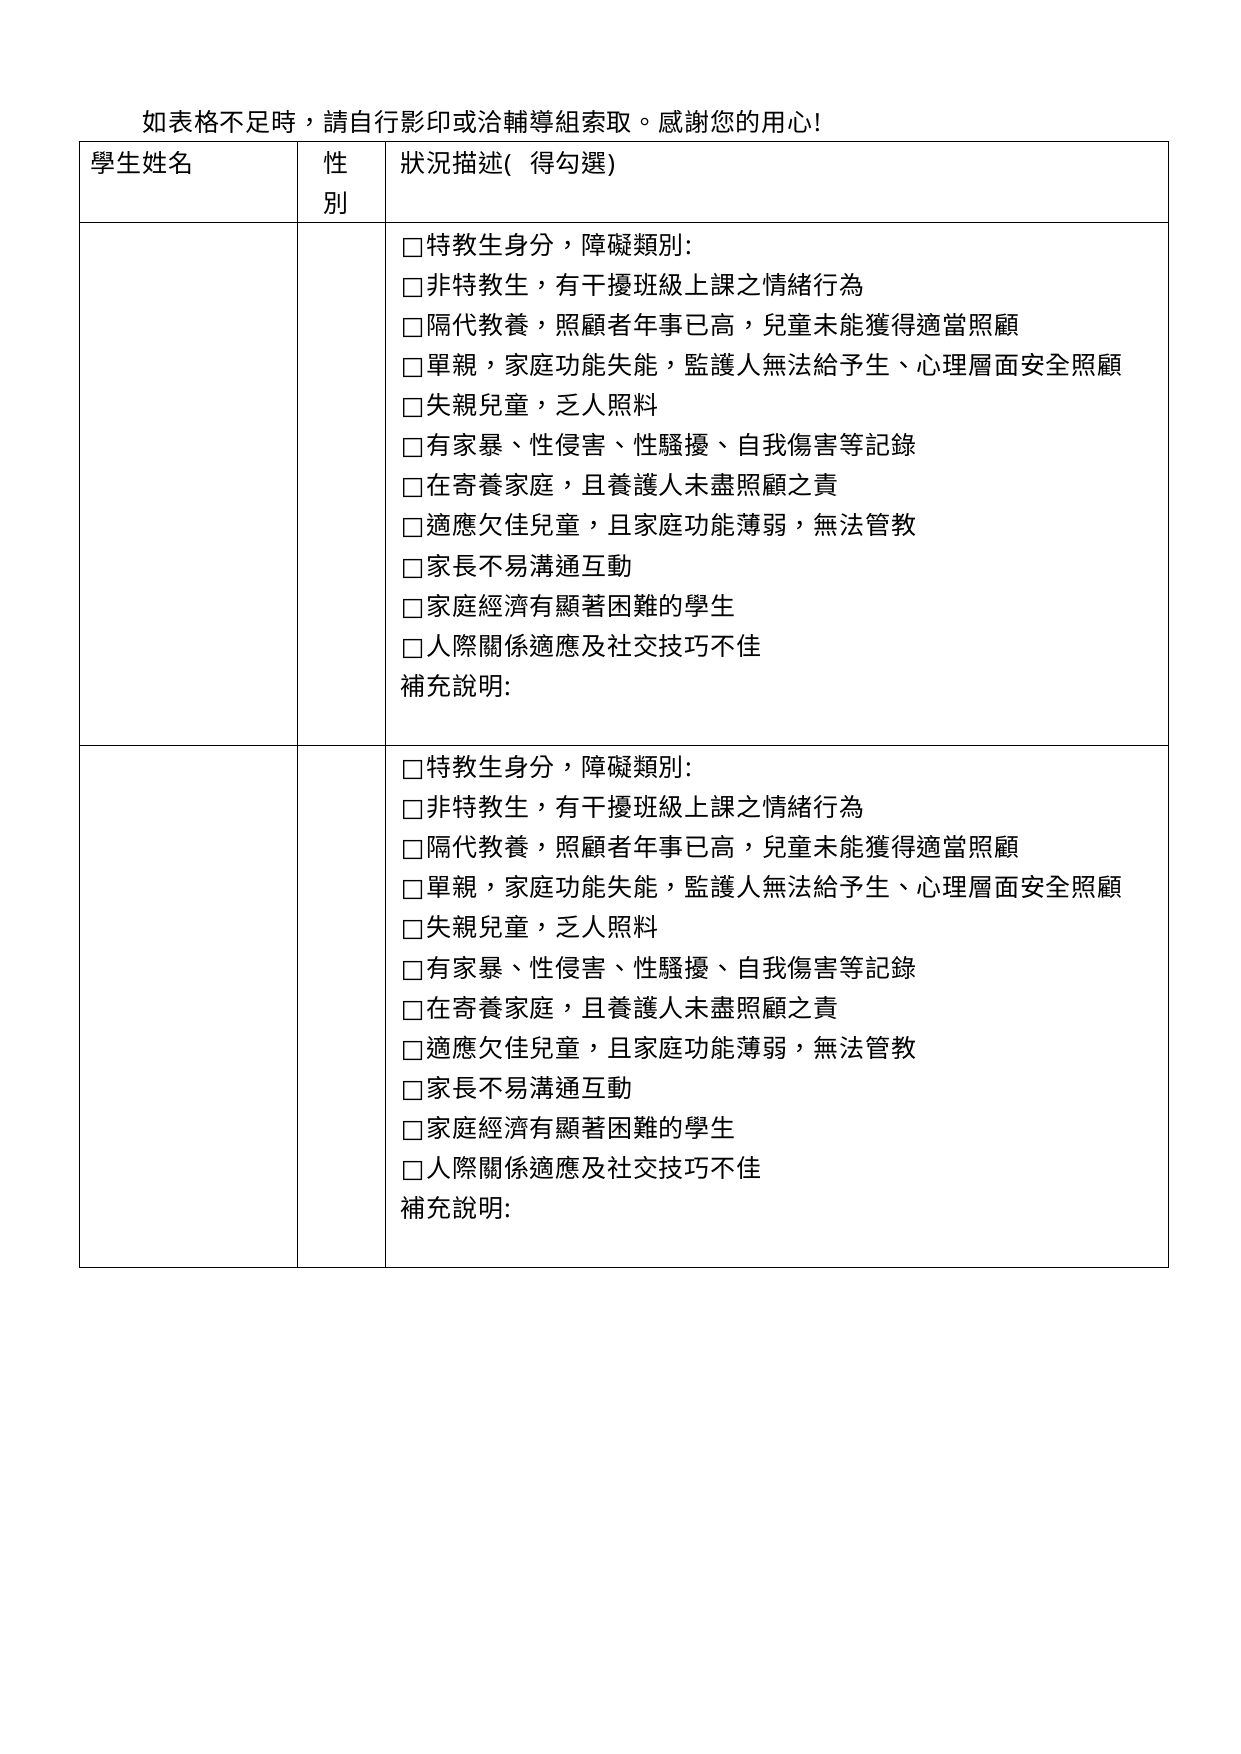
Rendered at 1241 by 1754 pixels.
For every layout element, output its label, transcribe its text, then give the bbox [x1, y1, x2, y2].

text 如表格不足時，請自行影印或洽輔導組索取。感謝您的用心! [91, 101, 1150, 141]
table_cell [298, 746, 385, 1267]
table_cell [80, 223, 297, 744]
table_cell [298, 223, 385, 744]
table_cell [386, 223, 1168, 744]
table_header 性別 [298, 142, 385, 222]
table_cell [80, 746, 297, 1267]
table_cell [386, 746, 1168, 1267]
table_header 學生姓名 [80, 142, 297, 222]
table_header 狀況描述(得勾選) [386, 142, 1168, 222]
